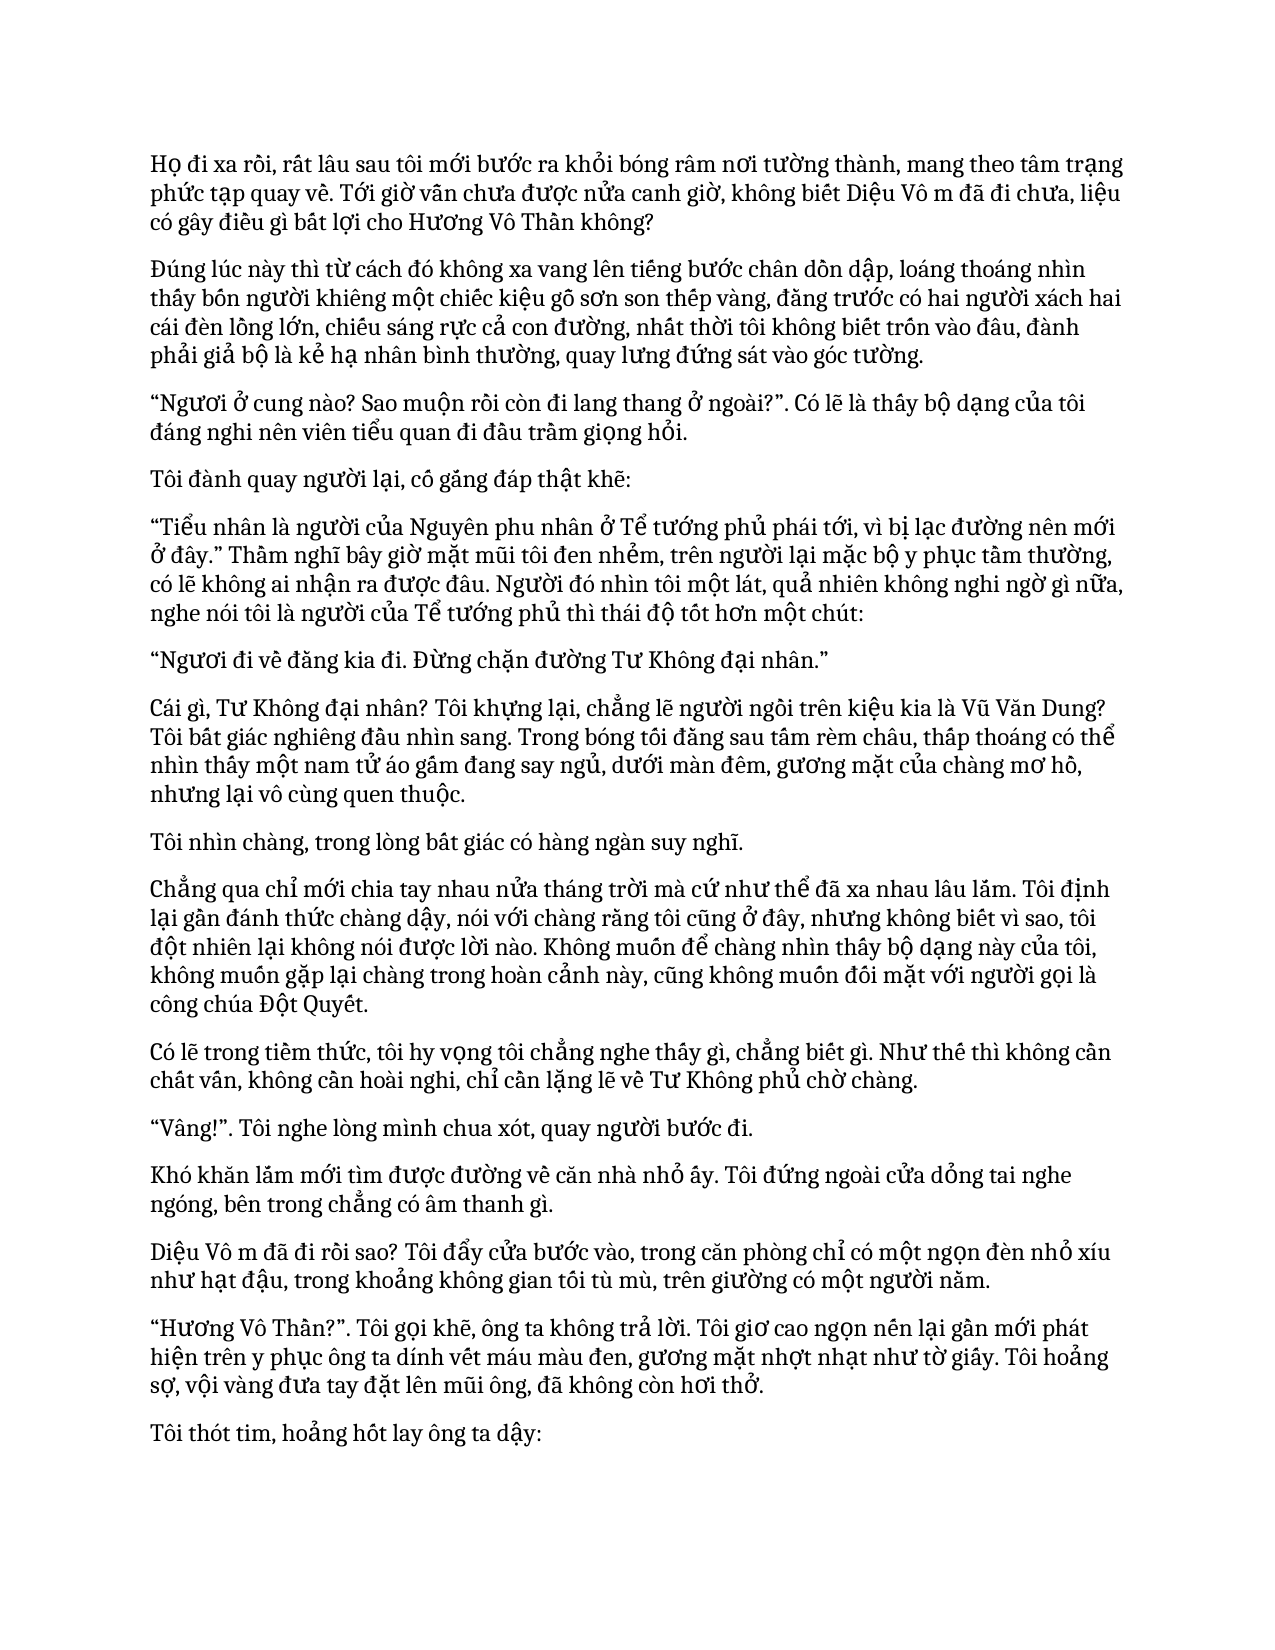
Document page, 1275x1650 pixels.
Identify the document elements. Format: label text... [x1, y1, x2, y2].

text Có lẽ trong tiềm thức, tôi hy vọng tôi chẳng nghe thấy gì, chẳng biết gì. Như thế thì không cần chất vấn, không cần hoài nghi, chỉ cần lặng lẽ về Tư Không phủ chờ chàng. [150, 1037, 1125, 1095]
text Khó khăn lắm mới tìm được đường về căn nhà nhỏ ấy. Tôi đứng ngoài cửa dỏng tai nghe ngóng, bên trong chẳng có âm thanh gì. [150, 1161, 1125, 1219]
text “Tiểu nhân là người của Nguyên phu nhân ở Tể tướng phủ phái tới, vì bị lạc đường nên mới ở đây.” Thầm nghĩ bây giờ mặt mũi tôi đen nhẻm, trên người lại mặc bộ y phục tầm thường, có lẽ không ai nhận ra được đâu. Người đó nhìn tôi một lát, quả nhiên không nghi ngờ gì nữa, nghe nói tôi là người của Tể tướng phủ thì thái độ tốt hơn một chút: [150, 512, 1125, 627]
text Tôi đành quay người lại, cố gắng đáp thật khẽ: [150, 465, 1125, 494]
text “Ngươi đi về đằng kia đi. Đừng chặn đường Tư Không đại nhân.” [150, 646, 1125, 675]
text Tôi thót tim, hoảng hốt lay ông ta dậy: [150, 1419, 1125, 1447]
text Họ đi xa rồi, rất lâu sau tôi mới bước ra khỏi bóng râm nơi tường thành, mang theo tâm trạng phức tạp quay về. Tới giờ vẫn chưa được nửa canh giờ, không biết Diệu Vô m đã đi chưa, liệu có gây điều gì bất lợi cho Hương Vô Thần không? [150, 150, 1125, 236]
text “Ngươi ở cung nào? Sao muộn rồi còn đi lang thang ở ngoài?”. Có lẽ là thấy bộ dạng của tôi đáng nghi nên viên tiểu quan đi đầu trầm giọng hỏi. [150, 389, 1125, 446]
text Tôi nhìn chàng, trong lòng bất giác có hàng ngàn suy nghĩ. [150, 827, 1125, 856]
text Cái gì, Tư Không đại nhân? Tôi khựng lại, chẳng lẽ người ngồi trên kiệu kia là Vũ Văn Dung? Tôi bất giác nghiêng đầu nhìn sang. Trong bóng tối đằng sau tấm rèm châu, thấp thoáng có thể nhìn thấy một nam tử áo gấm đang say ngủ, dưới màn đêm, gương mặt của chàng mơ hồ, nhưng lại vô cùng quen thuộc. [150, 694, 1125, 809]
text Chẳng qua chỉ mới chia tay nhau nửa tháng trời mà cứ như thể đã xa nhau lâu lắm. Tôi định lại gần đánh thức chàng dậy, nói với chàng rằng tôi cũng ở đây, nhưng không biết vì sao, tôi đột nhiên lại không nói được lời nào. Không muốn để chàng nhìn thấy bộ dạng này của tôi, không muốn gặp lại chàng trong hoàn cảnh này, cũng không muốn đối mặt với người gọi là công chúa Đột Quyết. [150, 875, 1125, 1019]
text “Hương Vô Thần?”. Tôi gọi khẽ, ông ta không trả lời. Tôi giơ cao ngọn nến lại gần mới phát hiện trên y phục ông ta dính vết máu màu đen, gương mặt nhợt nhạt như tờ giấy. Tôi hoảng sợ, vội vàng đưa tay đặt lên mũi ông, đã không còn hơi thở. [150, 1314, 1125, 1400]
text Đúng lúc này thì từ cách đó không xa vang lên tiếng bước chân dồn dập, loáng thoáng nhìn thấy bốn người khiêng một chiếc kiệu gỗ sơn son thếp vàng, đằng trước có hai người xách hai cái đèn lồng lớn, chiếu sáng rực cả con đường, nhất thời tôi không biết trốn vào đâu, đành phải giả bộ là kẻ hạ nhân bình thường, quay lưng đứng sát vào góc tường. [150, 255, 1125, 370]
text “Vâng!”. Tôi nghe lòng mình chua xót, quay người bước đi. [150, 1114, 1125, 1142]
text Diệu Vô m đã đi rồi sao? Tôi đẩy cửa bước vào, trong căn phòng chỉ có một ngọn đèn nhỏ xíu như hạt đậu, trong khoảng không gian tối tù mù, trên giường có một người nằm. [150, 1237, 1125, 1295]
